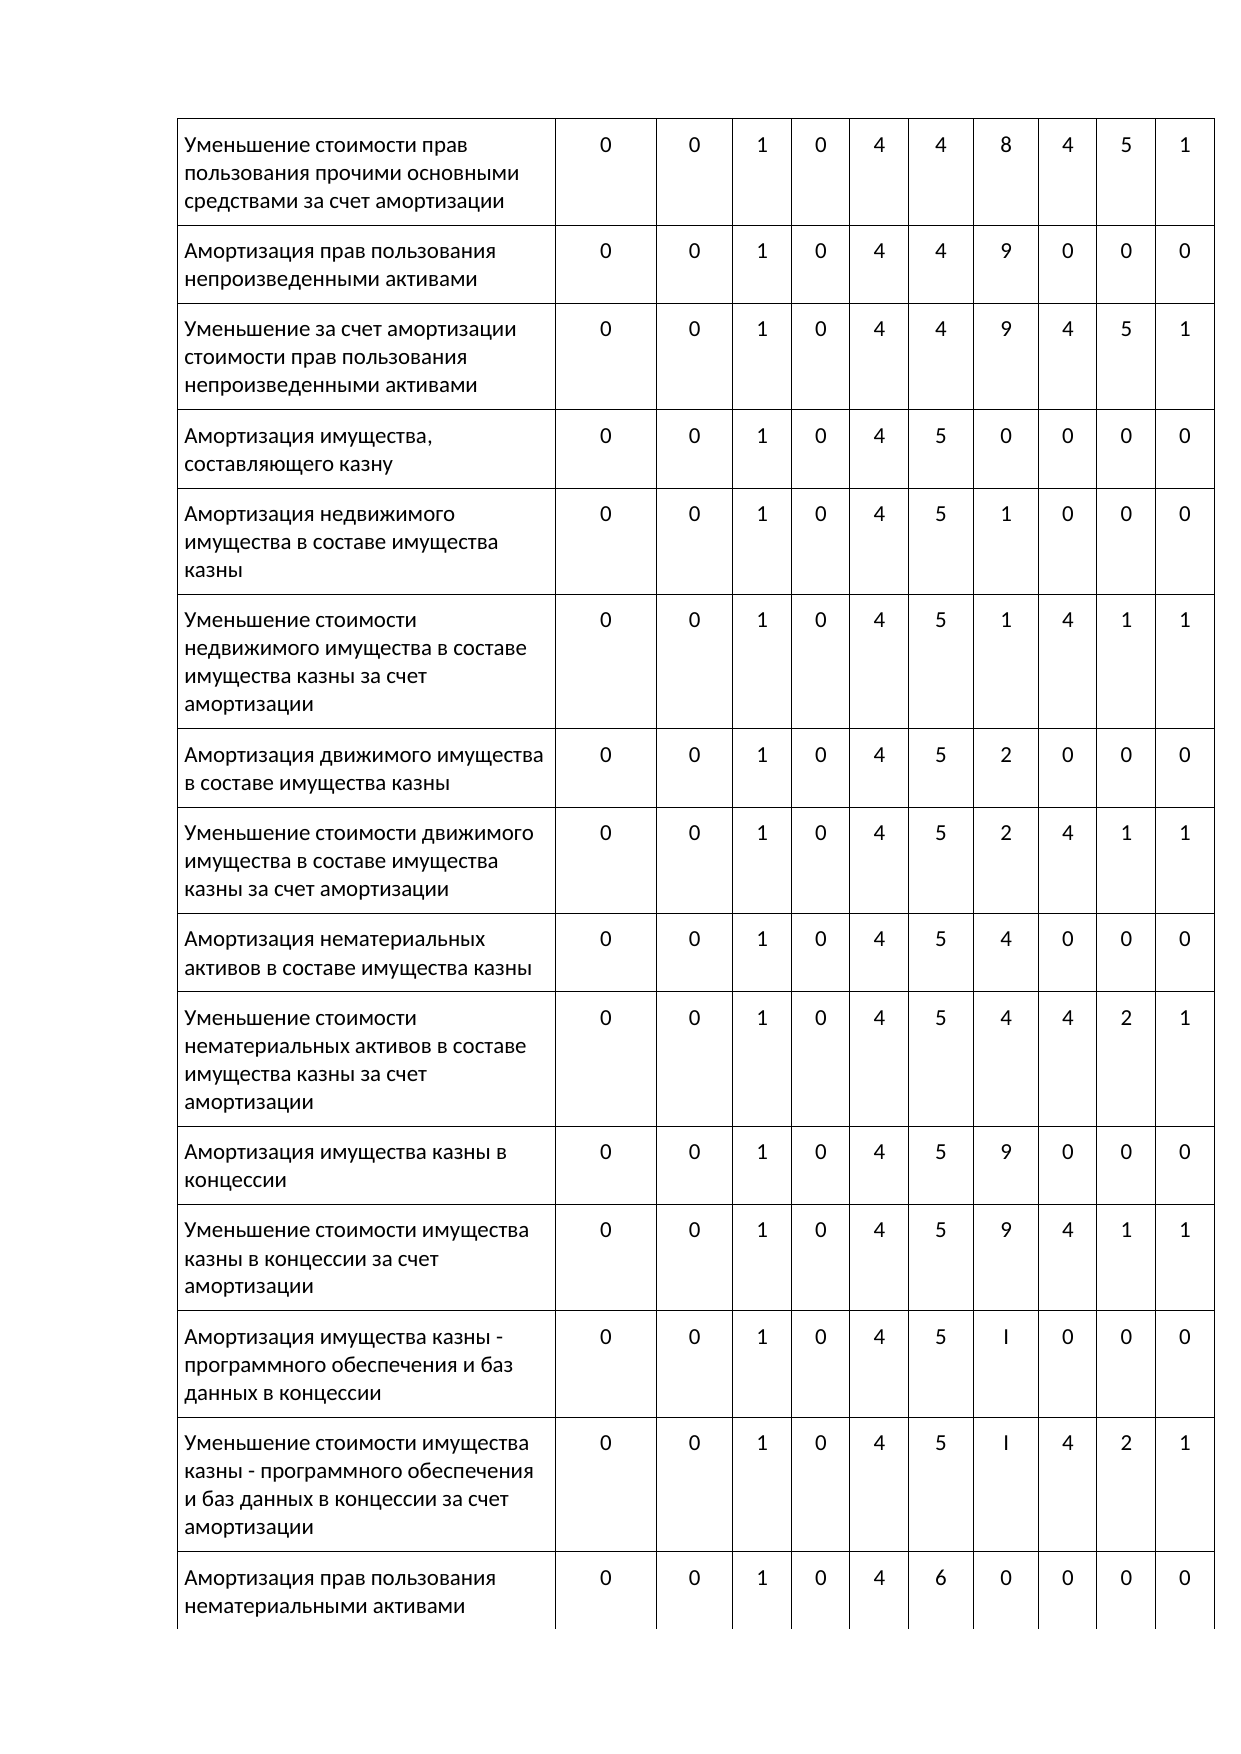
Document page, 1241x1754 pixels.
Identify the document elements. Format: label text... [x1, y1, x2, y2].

table_cell 2 [974, 729, 1038, 807]
table_cell 4 [1039, 119, 1096, 224]
table_cell 2 [974, 808, 1038, 913]
table_cell 1 [733, 1311, 791, 1417]
table_cell Амортизация нематериальных активов в составе имущества казны [178, 914, 555, 991]
table_cell Уменьшение за счет амортизации стоимости прав пользования непроизведенными активами [178, 304, 555, 409]
table_cell 4 [850, 304, 908, 409]
table_cell 0 [1039, 489, 1096, 594]
table_cell 0 [792, 1205, 849, 1310]
table_cell 0 [974, 410, 1038, 487]
table_cell 1 [733, 992, 791, 1126]
table_cell 2 [1097, 992, 1155, 1126]
table_cell 0 [792, 1127, 849, 1204]
table_cell 0 [556, 410, 656, 487]
table_cell 0 [556, 808, 656, 913]
table_cell 1 [1097, 1205, 1155, 1310]
table_cell 0 [657, 489, 732, 594]
table_cell 5 [909, 992, 973, 1126]
table_cell Амортизация недвижимого имущества в составе имущества казны [178, 489, 555, 594]
table_cell 0 [792, 992, 849, 1126]
table_cell 0 [657, 729, 732, 807]
table_cell 0 [792, 226, 849, 303]
table_cell 9 [974, 1127, 1038, 1204]
table_cell 1 [1097, 595, 1155, 728]
table_cell 9 [974, 304, 1038, 409]
table_cell 4 [850, 1127, 908, 1204]
table_cell 4 [1039, 808, 1096, 913]
table_cell 0 [792, 489, 849, 594]
table_cell Амортизация прав пользования непроизведенными активами [178, 226, 555, 303]
table_cell 0 [1039, 729, 1096, 807]
table_cell 4 [850, 119, 908, 224]
table_cell 0 [556, 1205, 656, 1310]
table_cell 0 [556, 226, 656, 303]
table_cell Уменьшение стоимости движимого имущества в составе имущества казны за счет амортизации [178, 808, 555, 913]
table_cell 1 [733, 1418, 791, 1551]
table_cell 0 [657, 808, 732, 913]
table_cell 4 [850, 1205, 908, 1310]
table_cell 1 [974, 595, 1038, 728]
table_cell Амортизация имущества, составляющего казну [178, 410, 555, 487]
table_cell 0 [1097, 1127, 1155, 1204]
table_cell 0 [657, 1552, 732, 1629]
table_cell 0 [1097, 1552, 1155, 1629]
table_cell 4 [1039, 1418, 1096, 1551]
table_cell 4 [1039, 992, 1096, 1126]
table_cell 0 [556, 1311, 656, 1417]
table_cell 1 [1156, 808, 1214, 913]
table_cell 4 [909, 226, 973, 303]
table_cell 0 [974, 1552, 1038, 1629]
table_cell 5 [1097, 304, 1155, 409]
table_cell 5 [909, 1311, 973, 1417]
table_cell 5 [909, 410, 973, 487]
table_cell 0 [556, 1418, 656, 1551]
table_cell 1 [733, 1552, 791, 1629]
table_cell 6 [909, 1552, 973, 1629]
table_cell Амортизация движимого имущества в составе имущества казны [178, 729, 555, 807]
table_cell 0 [1039, 226, 1096, 303]
table_cell Уменьшение стоимости прав пользования прочими основными средствами за счет амортизации [178, 119, 555, 224]
table_cell 0 [792, 119, 849, 224]
table_cell 5 [909, 1205, 973, 1310]
table_cell 0 [792, 1311, 849, 1417]
table_cell 0 [1156, 729, 1214, 807]
table_cell 1 [1156, 1205, 1214, 1310]
table_cell 5 [909, 595, 973, 728]
table_cell 4 [850, 1418, 908, 1551]
table_cell 0 [1039, 410, 1096, 487]
table_cell 1 [974, 489, 1038, 594]
table_cell 0 [556, 729, 656, 807]
table_cell 5 [909, 914, 973, 991]
table_cell 2 [1097, 1418, 1155, 1551]
table_cell 0 [657, 1127, 732, 1204]
table_cell 1 [733, 595, 791, 728]
table_cell 0 [657, 595, 732, 728]
table_cell 0 [1039, 1127, 1096, 1204]
table_cell I [974, 1418, 1038, 1551]
table_cell 1 [733, 1127, 791, 1204]
table_cell 5 [909, 1127, 973, 1204]
table_cell 9 [974, 226, 1038, 303]
table_cell 1 [1156, 992, 1214, 1126]
table_cell 0 [556, 992, 656, 1126]
table_cell 5 [1097, 119, 1155, 224]
table_cell 0 [792, 410, 849, 487]
table_cell 0 [792, 595, 849, 728]
table_cell Уменьшение стоимости недвижимого имущества в составе имущества казны за счет амортизации [178, 595, 555, 728]
table_cell 5 [909, 489, 973, 594]
table_cell 0 [657, 226, 732, 303]
table_cell 4 [850, 1552, 908, 1629]
table_cell 5 [909, 729, 973, 807]
table_cell 0 [1097, 226, 1155, 303]
table_cell 0 [1097, 489, 1155, 594]
table_cell 1 [1097, 808, 1155, 913]
table_cell 0 [792, 1418, 849, 1551]
table_cell 4 [850, 808, 908, 913]
table_cell 4 [850, 226, 908, 303]
table_cell 0 [792, 1552, 849, 1629]
table_cell 0 [1156, 226, 1214, 303]
table_cell 1 [733, 119, 791, 224]
table_cell 0 [556, 119, 656, 224]
table_cell 4 [850, 489, 908, 594]
table_cell 8 [974, 119, 1038, 224]
table_cell 4 [850, 410, 908, 487]
table_cell Амортизация имущества казны в концессии [178, 1127, 555, 1204]
table_cell 0 [1156, 1311, 1214, 1417]
table_cell 0 [556, 1127, 656, 1204]
table_cell 0 [792, 729, 849, 807]
table_cell 1 [733, 1205, 791, 1310]
table_cell 0 [1156, 914, 1214, 991]
table_cell 4 [1039, 595, 1096, 728]
table_cell 0 [792, 808, 849, 913]
table_cell 0 [556, 304, 656, 409]
table_cell 0 [556, 914, 656, 991]
table_cell 1 [1156, 304, 1214, 409]
table_cell 0 [657, 1205, 732, 1310]
table_cell 4 [974, 992, 1038, 1126]
table_cell 0 [657, 119, 732, 224]
table_cell 1 [1156, 1418, 1214, 1551]
table_cell 0 [1097, 410, 1155, 487]
table_cell 0 [1039, 1311, 1096, 1417]
table_cell 1 [733, 808, 791, 913]
table_cell 4 [850, 595, 908, 728]
table_cell 4 [850, 992, 908, 1126]
table_cell 1 [733, 410, 791, 487]
table_cell 4 [1039, 304, 1096, 409]
table_cell 0 [1156, 410, 1214, 487]
table_cell 4 [909, 119, 973, 224]
table_cell 4 [850, 729, 908, 807]
table_cell 5 [909, 1418, 973, 1551]
table_cell 0 [1097, 1311, 1155, 1417]
table_cell 1 [733, 304, 791, 409]
table_cell 0 [556, 595, 656, 728]
table_cell 1 [1156, 595, 1214, 728]
table_cell 0 [1097, 914, 1155, 991]
table_cell 0 [1156, 1127, 1214, 1204]
table_cell 0 [556, 489, 656, 594]
table_cell 1 [733, 729, 791, 807]
table_cell 1 [1156, 119, 1214, 224]
table_cell 4 [850, 914, 908, 991]
table_cell 0 [657, 304, 732, 409]
table_cell 4 [909, 304, 973, 409]
table_cell I [974, 1311, 1038, 1417]
table_cell Уменьшение стоимости имущества казны в концессии за счет амортизации [178, 1205, 555, 1310]
table_cell 1 [733, 226, 791, 303]
table_cell Амортизация имущества казны - программного обеспечения и баз данных в концессии [178, 1311, 555, 1417]
table_cell Амортизация прав пользования нематериальными активами [178, 1552, 555, 1629]
table_cell 0 [657, 1418, 732, 1551]
table_cell Уменьшение стоимости имущества казны - программного обеспечения и баз данных в концессии за счет амортизации [178, 1418, 555, 1551]
table_cell 0 [657, 1311, 732, 1417]
table_cell 0 [657, 992, 732, 1126]
table_cell 0 [792, 304, 849, 409]
table_cell 1 [733, 914, 791, 991]
table_cell 1 [733, 489, 791, 594]
table_cell 0 [657, 410, 732, 487]
table_cell 0 [792, 914, 849, 991]
table_cell 0 [1039, 914, 1096, 991]
table_cell 5 [909, 808, 973, 913]
table_cell 0 [1156, 489, 1214, 594]
table_cell 0 [556, 1552, 656, 1629]
table_cell 0 [657, 914, 732, 991]
table_cell 4 [974, 914, 1038, 991]
table_cell 0 [1039, 1552, 1096, 1629]
table_cell 0 [1156, 1552, 1214, 1629]
table_cell 4 [1039, 1205, 1096, 1310]
table_cell 9 [974, 1205, 1038, 1310]
table_cell 4 [850, 1311, 908, 1417]
table_cell Уменьшение стоимости нематериальных активов в составе имущества казны за счет амортизации [178, 992, 555, 1126]
table_cell 0 [1097, 729, 1155, 807]
